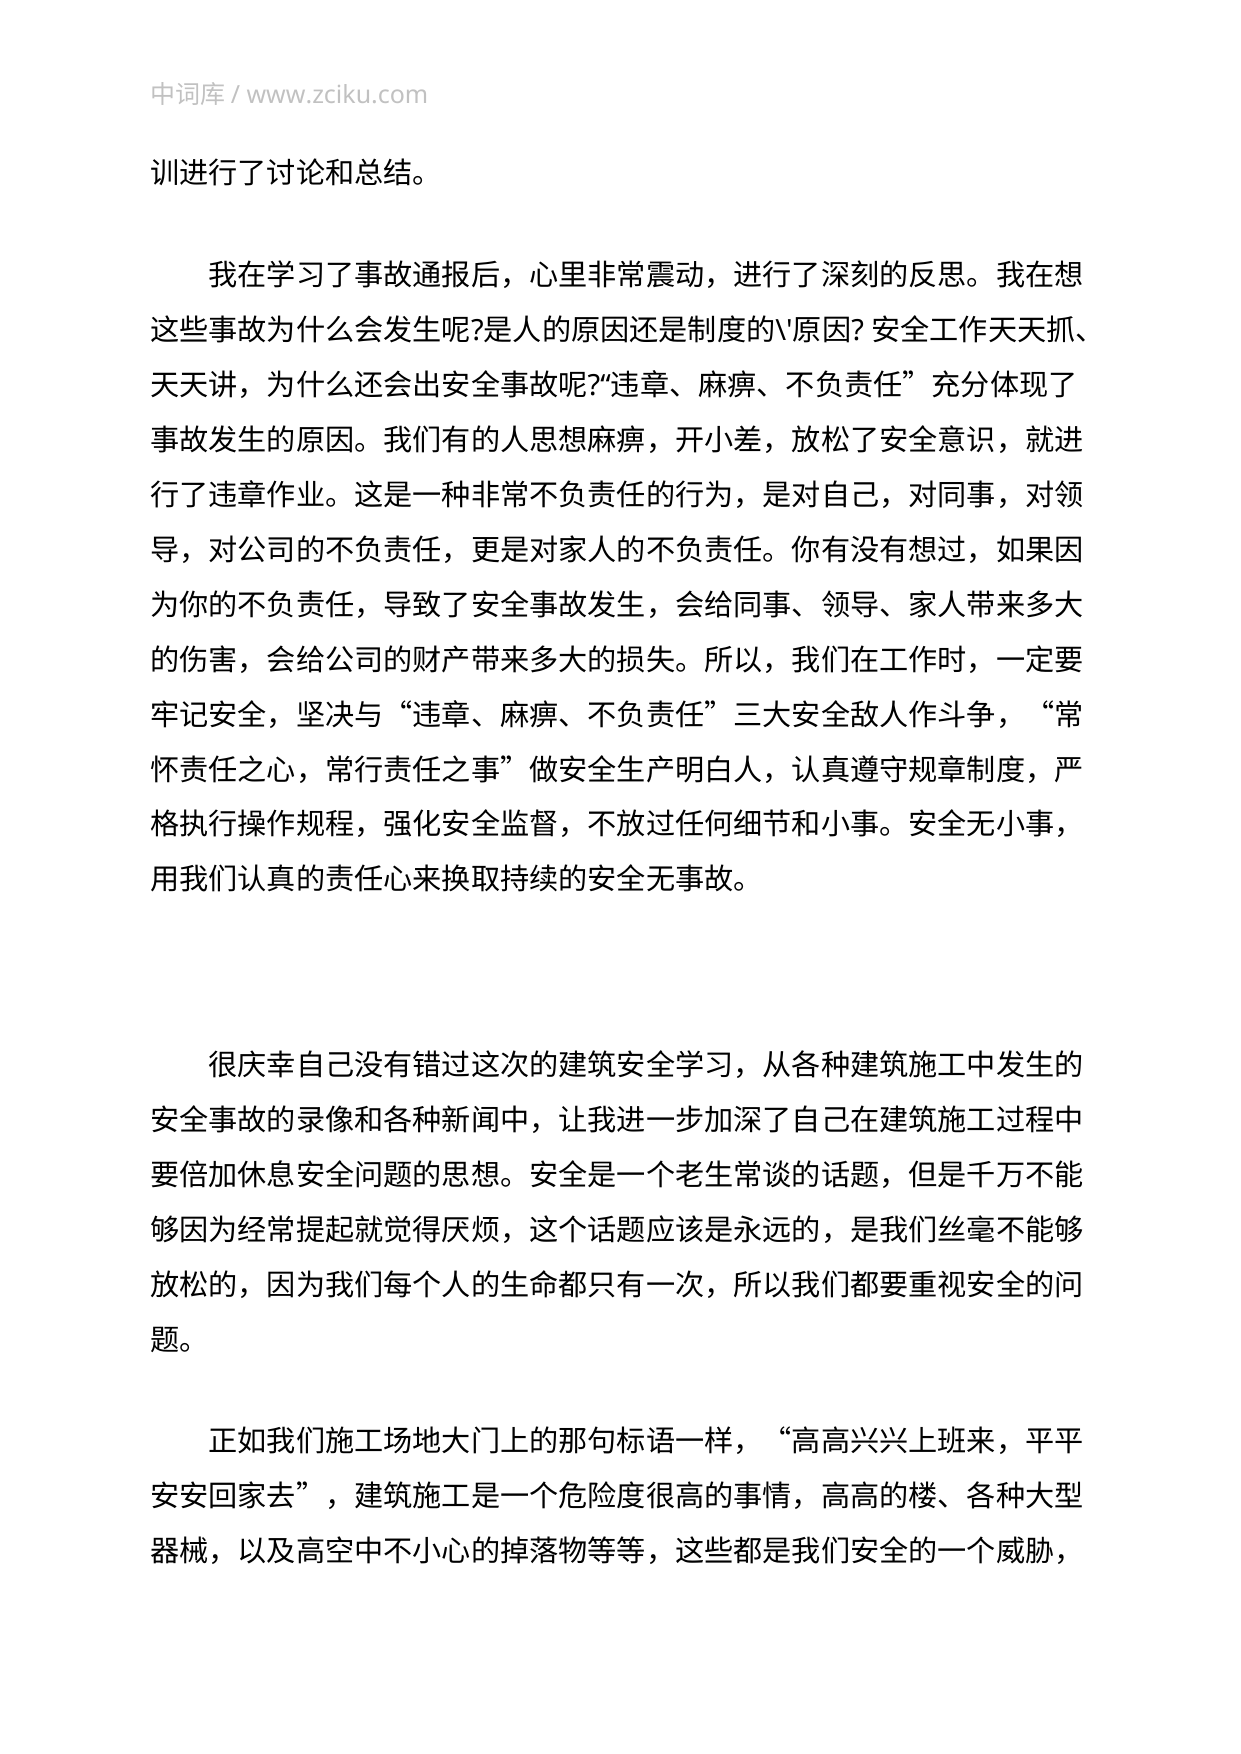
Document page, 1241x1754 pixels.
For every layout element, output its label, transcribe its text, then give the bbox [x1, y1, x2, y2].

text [150, 1418, 1090, 1570]
text 很庆幸自己没有错过这次的建筑安全学习，从各种建筑施工中发生的安全事故的录像和各种新闻中，让我进一步加深了自己在建筑施工过程中要倍加休息安全问题的思想。安全是一个老生常谈的话题，但是千万不能够因为经常提起就觉得厌烦，这个话题应该是永远的，是我们丝毫不能够放松的，因为我们每个人的生命都只有一次，所以我们都要重视安全的问题。 [150, 1042, 1090, 1358]
text 我在学习了事故通报后，心里非常震动，进行了深刻的反思。我在想这些事故为什么会发生呢?是人的原因还是制度的\'原因? 安全工作天天抓、天天讲，为什么还会出安全事故呢?“违章、麻痹、不负责任”充分体现了事故发生的原因。我们有的人思想麻痹，开小差，放松了安全意识，就进行了违章作业。这是一种非常不负责任的行为，是对自己，对同事，对领导，对公司的不负责任，更是对家人的不负责任。你有没有想过，如果因为你的不负责任，导致了安全事故发生，会给同事、领导、家人带来多大的伤害，会给公司的财产带来多大的损失。所以，我们在工作时，一定要牢记安全，坚决与“违章、麻痹、不负责任”三大安全敌人作斗争，“常怀责任之心，常行责任之事”做安全生产明白人，认真遵守规章制度，严格执行操作规程，强化安全监督，不放过任何细节和小事。安全无小事，用我们认真的责任心来换取持续的安全无事故。 [150, 252, 1090, 898]
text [150, 150, 1090, 192]
